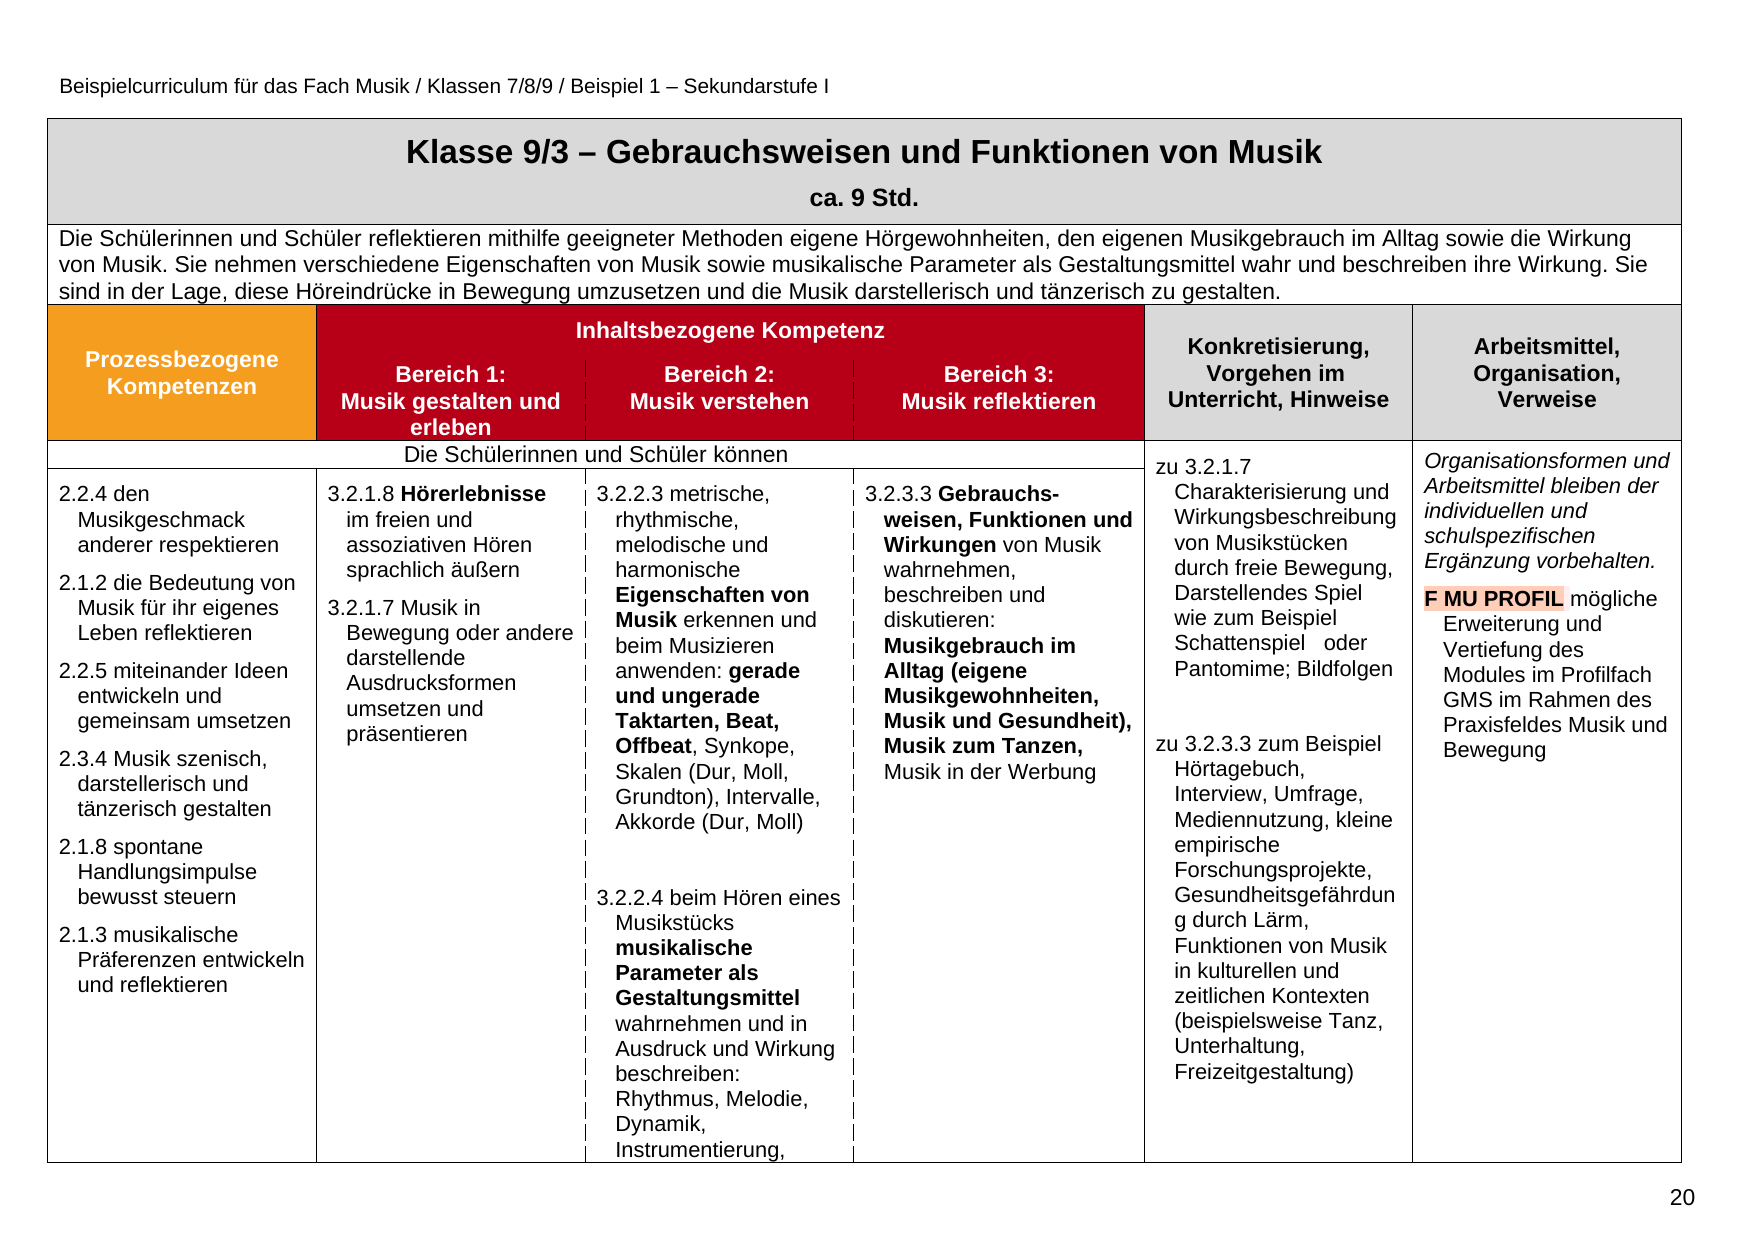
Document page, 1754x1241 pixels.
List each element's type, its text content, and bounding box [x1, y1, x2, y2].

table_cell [854, 469, 1144, 1162]
table_cell Organisationsformen und Arbeitsmittel bleiben der individuellen und schulspezifischen Ergänzung vorbehalten. F MU PROFIL mögliche Erweiterung und Vertiefung des Modules im Profilfach GMS im Rahmen des Praxisfeldes Musik und Bewegung [1413, 441, 1681, 1162]
table_header Klasse 9/3 – Gebrauchsweisen und Funktionen von Musik ca. 9 Std. [48, 119, 1681, 224]
table_cell Konkretisierung, Vorgehen im Unterricht, Hinweise [1145, 305, 1412, 440]
table_cell Bereich 1: Musik gestalten und erleben [317, 360, 585, 440]
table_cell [317, 469, 585, 1162]
table_cell Arbeitsmittel, Organisation, Verweise [1413, 305, 1681, 440]
table_cell Inhaltsbezogene Kompetenz [317, 305, 1144, 360]
table_cell Die Schülerinnen und Schüler können [48, 441, 1144, 468]
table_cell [48, 469, 316, 1162]
table_cell Die Schülerinnen und Schüler reflektieren mithilfe geeigneter Methoden eigene Hörgewohnheiten, den eigenen Musikgebrauch im Alltag sowie die Wirkung von Musik. Sie nehmen verschiedene Eigenschaften von Musik sowie musikalische Parameter als Gestaltungsmittel wahr und beschreiben ihre Wirkung. Sie sind in der Lage, diese Höreindrücke in Bewegung umzusetzen und die Musik darstellerisch und tänzerisch zu gestalten. [48, 225, 1681, 304]
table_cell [585, 469, 854, 1162]
table_cell Bereich 3: Musik reflektieren [854, 360, 1144, 440]
table_cell zu 3.2.1.7 Charakterisierung und Wirkungsbeschreibung von Musikstücken durch freie Bewegung, Darstellendes Spiel wie zum Beispiel Schattenspiel oder Pantomime; Bildfolgen zu 3.2.3.3 zum Beispiel Hörtagebuch, Interview, Umfrage, Mediennutzung, kleine empirische Forschungsprojekte, Gesundheitsgefährdung durch Lärm, Funktionen von Musik in kulturellen und zeitlichen Kontexten (beispielsweise Tanz, Unterhaltung, Freizeitgestaltung) [1145, 441, 1412, 1162]
table_cell Prozessbezogene Kompetenzen [48, 305, 316, 440]
table_cell Bereich 2: Musik verstehen [585, 360, 854, 440]
